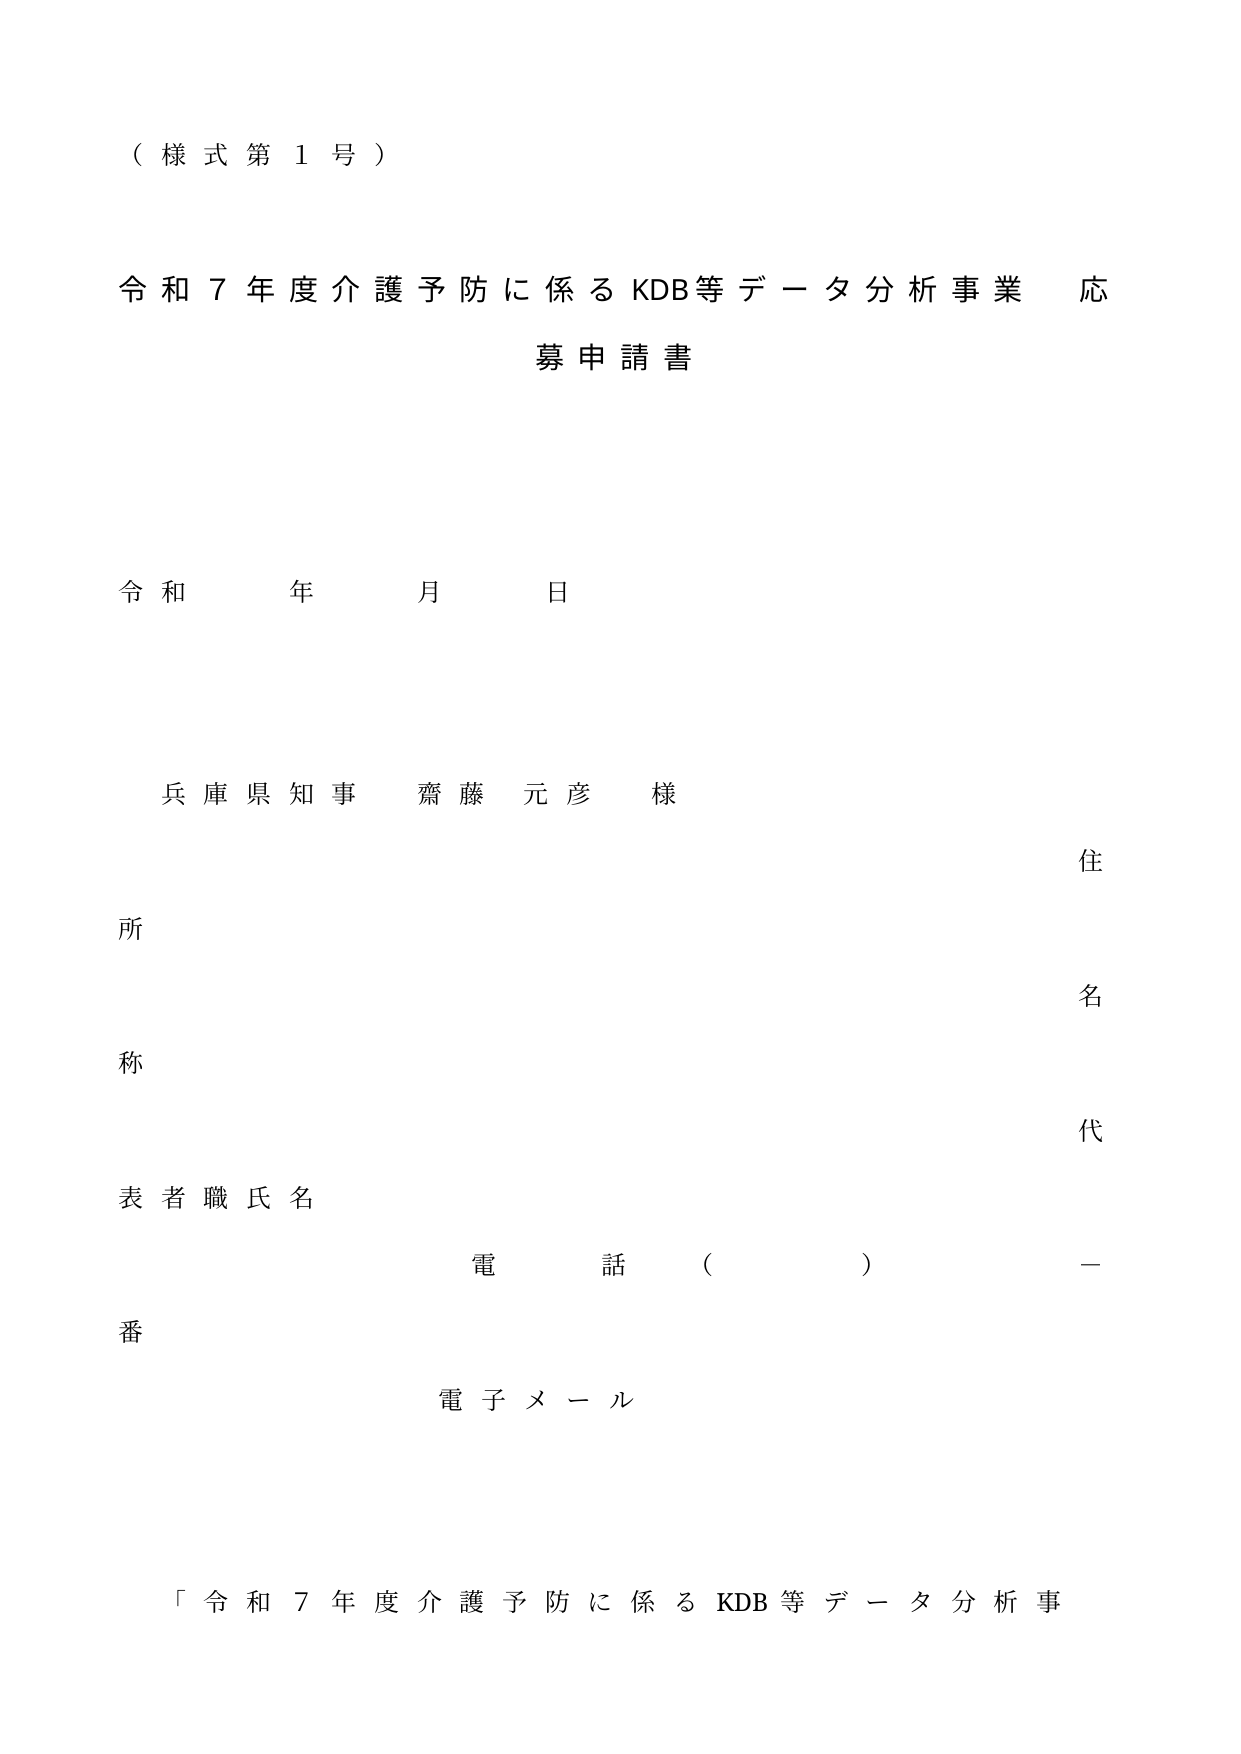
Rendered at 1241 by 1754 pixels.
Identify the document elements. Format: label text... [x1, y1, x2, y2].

text （様式第１号） [118, 120, 1122, 187]
text 名称 [118, 961, 1122, 1096]
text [118, 1567, 1122, 1634]
text 住所 [118, 826, 1122, 961]
text 代表者職氏名 [118, 1096, 1122, 1230]
text 兵庫県知事 齋藤 元彦 様 [118, 759, 1122, 826]
text 電 話 （ ） － 番 [118, 1230, 1122, 1365]
text 電子メール [118, 1365, 1122, 1432]
text 令和 年 月 日 [118, 524, 1122, 624]
text 令和７年度介護予防に係るKDB等データ分析事業 応募申請書 [118, 254, 1122, 389]
